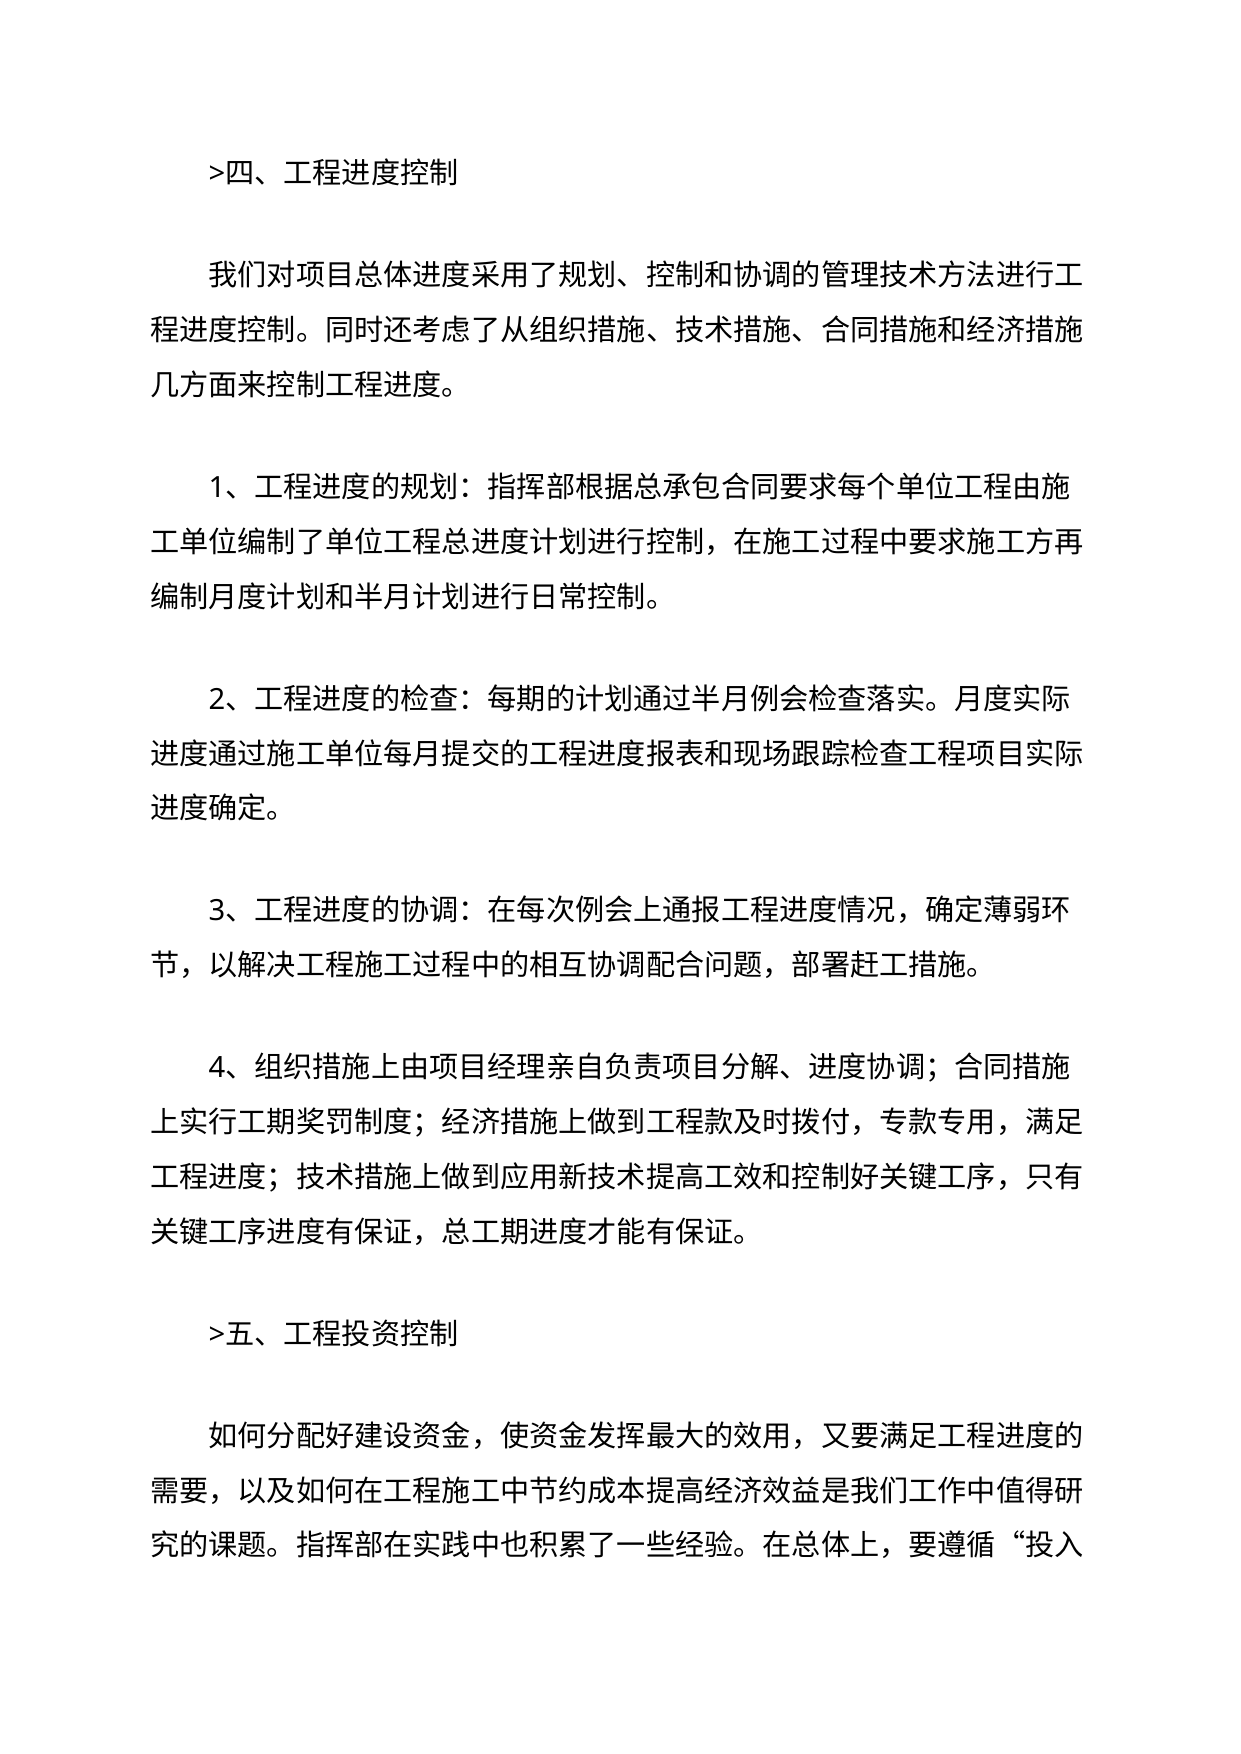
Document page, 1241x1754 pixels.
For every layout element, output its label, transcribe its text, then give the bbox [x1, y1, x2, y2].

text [150, 1412, 1090, 1564]
text 4、组织措施上由项目经理亲自负责项目分解、进度协调；合同措施上实行工期奖罚制度；经济措施上做到工程款及时拨付，专款专用，满足工程进度；技术措施上做到应用新技术提高工效和控制好关键工序，只有关键工序进度有保证，总工期进度才能有保证。 [150, 1044, 1090, 1251]
text >四、工程进度控制 [150, 150, 1090, 192]
text >五、工程投资控制 [150, 1310, 1090, 1353]
text 2、工程进度的检查：每期的计划通过半月例会检查落实。月度实际进度通过施工单位每月提交的工程进度报表和现场跟踪检查工程项目实际进度确定。 [150, 675, 1090, 827]
text 我们对项目总体进度采用了规划、控制和协调的管理技术方法进行工程进度控制。同时还考虑了从组织措施、技术措施、合同措施和经济措施几方面来控制工程进度。 [150, 252, 1090, 404]
text 1、工程进度的规划：指挥部根据总承包合同要求每个单位工程由施工单位编制了单位工程总进度计划进行控制，在施工过程中要求施工方再编制月度计划和半月计划进行日常控制。 [150, 463, 1090, 616]
text 3、工程进度的协调：在每次例会上通报工程进度情况，确定薄弱环节，以解决工程施工过程中的相互协调配合问题，部署赶工措施。 [150, 887, 1090, 984]
